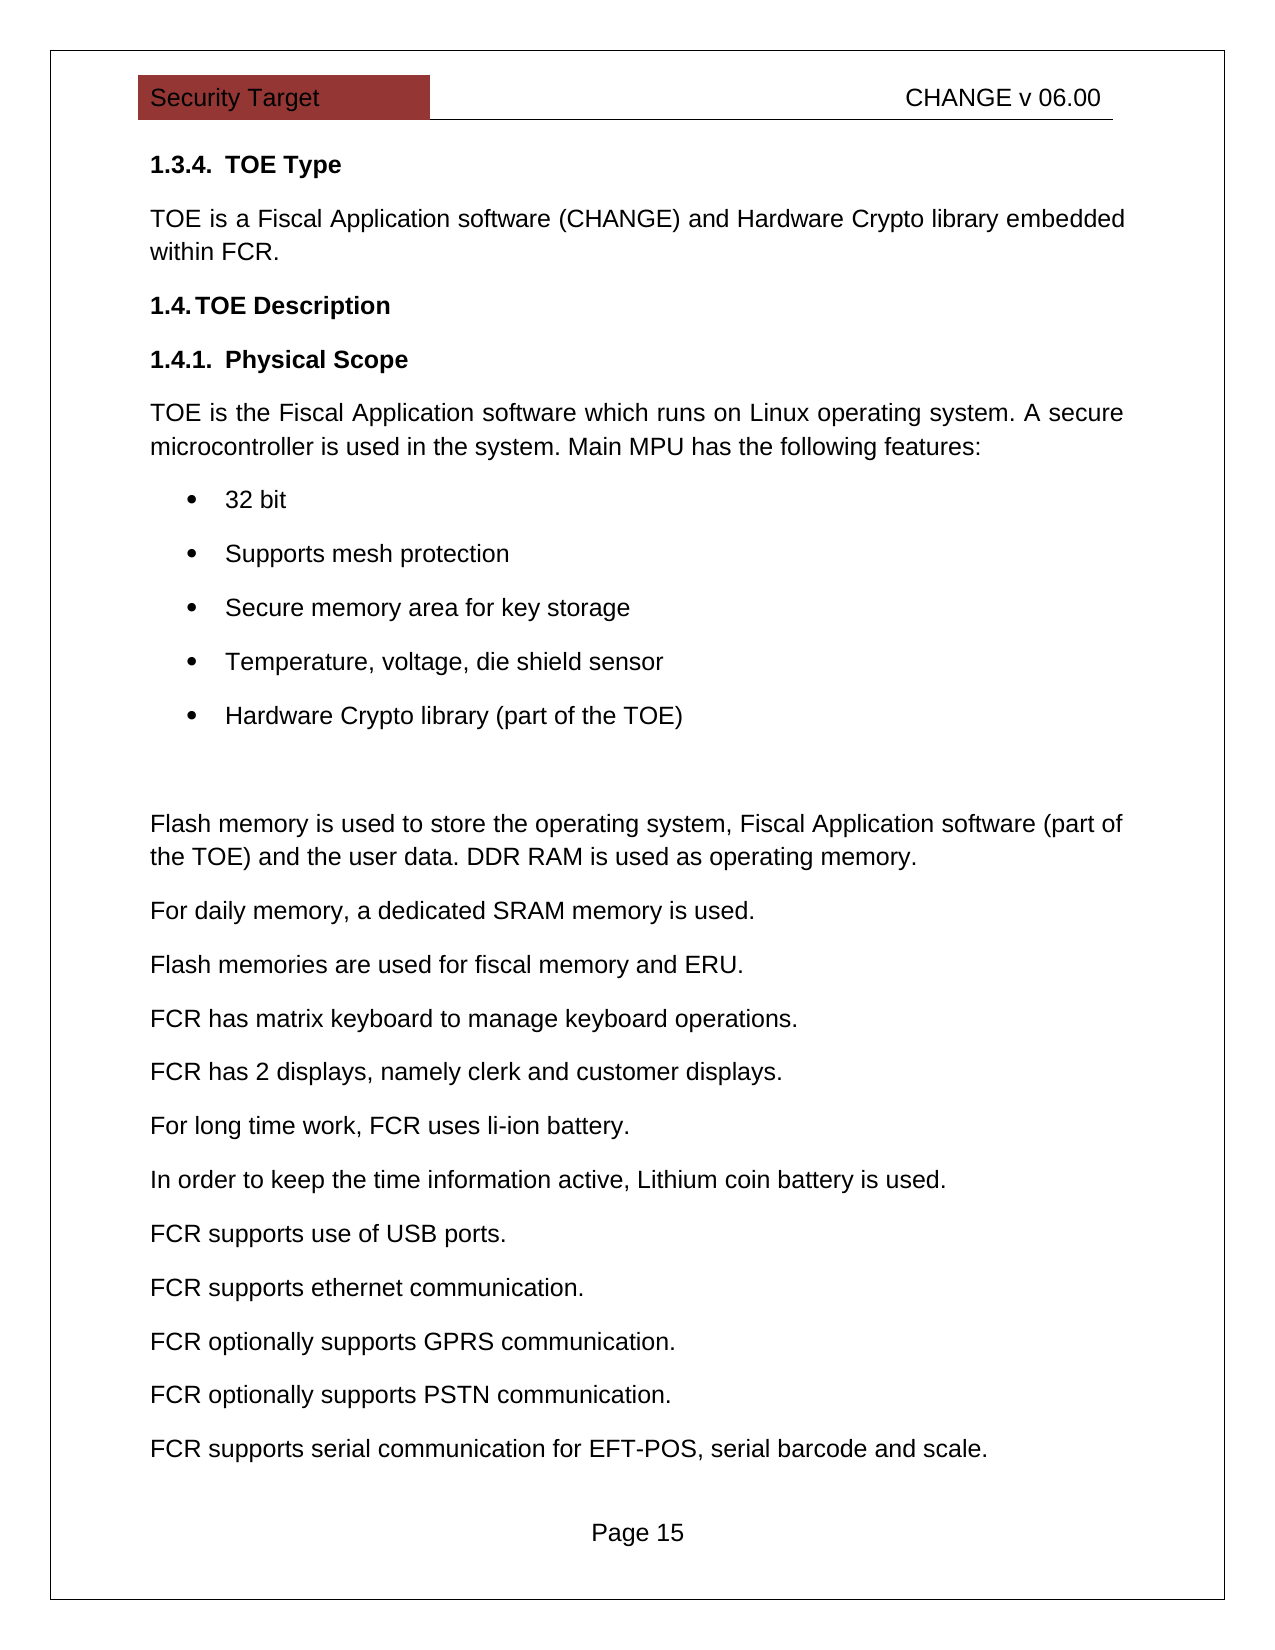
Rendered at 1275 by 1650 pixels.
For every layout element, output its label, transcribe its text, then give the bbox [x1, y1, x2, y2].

text FCR has matrix keyboard to manage keyboard operations. [150, 1003, 1125, 1032]
text FCR optionally supports GPRS communication. [150, 1327, 1125, 1355]
text TOE is a Fiscal Application software (CHANGE) and Hardware Crypto library embedded within FCR. [150, 204, 1125, 266]
list Supports mesh protection [187, 539, 1125, 568]
list 32 bit [187, 485, 1125, 514]
subtitle TOE Description [150, 291, 1125, 319]
text FCR optionally supports PSTN communication. [150, 1381, 1125, 1409]
list Hardware Crypto library (part of the TOE) [187, 701, 1125, 730]
subtitle TOE Type [150, 150, 1125, 179]
text For long time work, FCR uses li-ion battery. [150, 1111, 1125, 1140]
list Secure memory area for key storage [187, 593, 1125, 622]
text FCR has 2 displays, namely clerk and customer displays. [150, 1057, 1125, 1086]
subtitle Physical Scope [150, 344, 1125, 373]
text TOE is the Fiscal Application software which runs on Linux operating system. A secure microcontroller is used in the system. Main MPU has the following features: [150, 398, 1125, 460]
text Flash memory is used to store the operating system, Fiscal Application software (part of the TOE) and the user data. DDR RAM is used as operating memory. [150, 809, 1125, 871]
text FCR supports ethernet communication. [150, 1273, 1125, 1302]
list Temperature, voltage, die shield sensor [187, 647, 1125, 676]
text Flash memories are used for fiscal memory and ERU. [150, 950, 1125, 978]
text For daily memory, a dedicated SRAM memory is used. [150, 896, 1125, 924]
text FCR supports serial communication for EFT-POS, serial barcode and scale. [150, 1434, 1125, 1463]
text In order to keep the time information active, Lithium coin battery is used. [150, 1165, 1125, 1194]
text FCR supports use of USB ports. [150, 1219, 1125, 1248]
